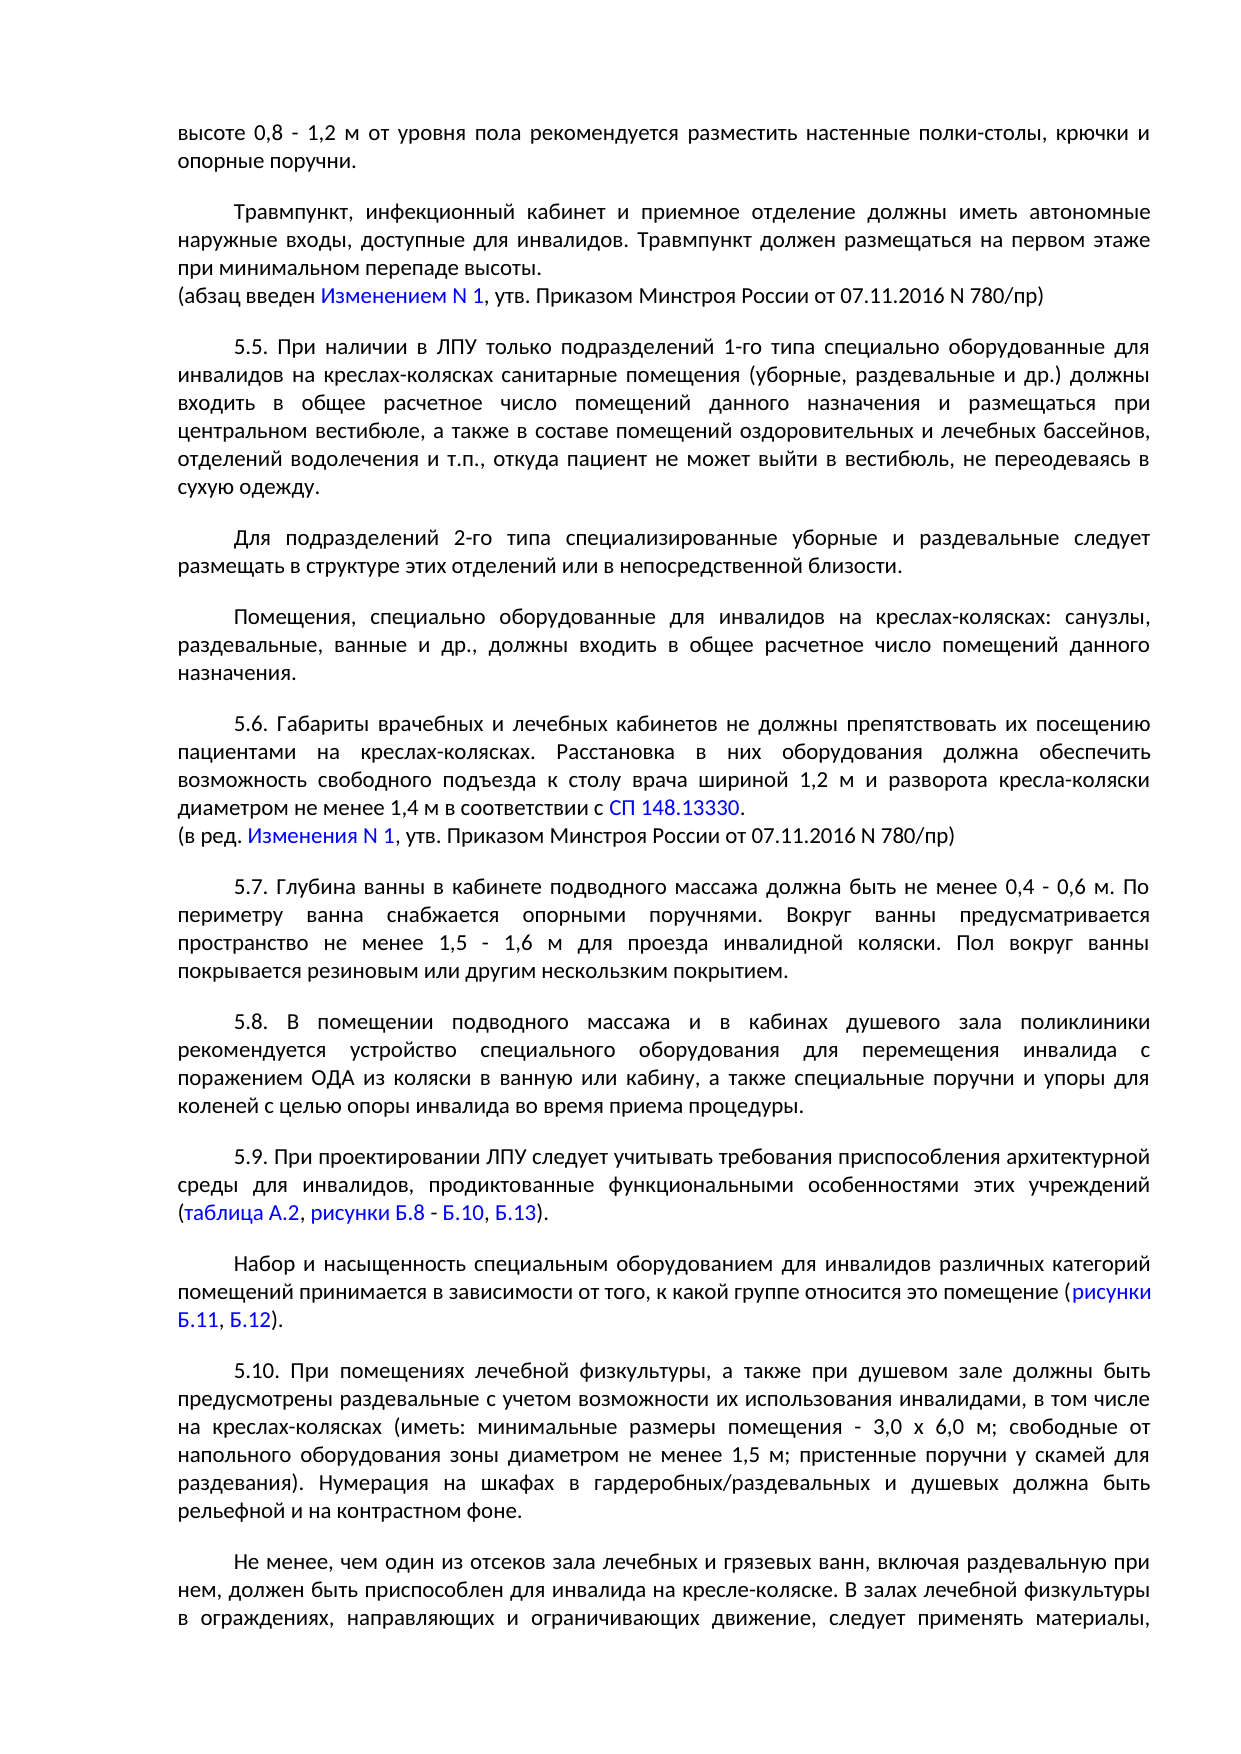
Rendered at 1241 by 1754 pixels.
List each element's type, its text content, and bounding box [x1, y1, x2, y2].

text 5.7. Глубина ванны в кабинете подводного массажа должна быть не менее 0,4 - 0,6 м. По периметру ванна снабжается опорными поручнями. Вокруг ванны предусматривается пространство не менее 1,5 - 1,6 м для проезда инвалидной коляски. Пол вокруг ванны покрывается резиновым или другим нескользким покрытием. [177, 872, 1152, 984]
text Помещения, специально оборудованные для инвалидов на креслах-колясках: санузлы, раздевальные, ванные и др., должны входить в общее расчетное число помещений данного назначения. [177, 602, 1152, 686]
text (абзац введен Изменением N 1, утв. Приказом Минстроя России от 07.11.2016 N 780/пр) [177, 281, 1152, 309]
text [177, 118, 1152, 174]
text Набор и насыщенность специальным оборудованием для инвалидов различных категорий помещений принимается в зависимости от того, к какой группе относится это помещение (рисунки Б.11, Б.12). [177, 1249, 1152, 1333]
text (в ред. Изменения N 1, утв. Приказом Минстроя России от 07.11.2016 N 780/пр) [177, 821, 1152, 849]
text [177, 1547, 1152, 1631]
text 5.6. Габариты врачебных и лечебных кабинетов не должны препятствовать их посещению пациентами на креслах-колясках. Расстановка в них оборудования должна обеспечить возможность свободного подъезда к столу врача шириной 1,2 м и разворота кресла-коляски диаметром не менее 1,4 м в соответствии с СП 148.13330. [177, 709, 1152, 821]
text 5.10. При помещениях лечебной физкультуры, а также при душевом зале должны быть предусмотрены раздевальные с учетом возможности их использования инвалидами, в том числе на креслах-колясках (иметь: минимальные размеры помещения - 3,0 x 6,0 м; свободные от напольного оборудования зоны диаметром не менее 1,5 м; пристенные поручни у скамей для раздевания). Нумерация на шкафах в гардеробных/раздевальных и душевых должна быть рельефной и на контрастном фоне. [177, 1356, 1152, 1524]
text 5.8. В помещении подводного массажа и в кабинах душевого зала поликлиники рекомендуется устройство специального оборудования для перемещения инвалида с поражением ОДА из коляски в ванную или кабину, а также специальные поручни и упоры для коленей с целью опоры инвалида во время приема процедуры. [177, 1007, 1152, 1119]
text Для подразделений 2-го типа специализированные уборные и раздевальные следует размещать в структуре этих отделений или в непосредственной близости. [177, 523, 1152, 579]
text Травмпункт, инфекционный кабинет и приемное отделение должны иметь автономные наружные входы, доступные для инвалидов. Травмпункт должен размещаться на первом этаже при минимальном перепаде высоты. [177, 197, 1152, 281]
text 5.5. При наличии в ЛПУ только подразделений 1-го типа специально оборудованные для инвалидов на креслах-колясках санитарные помещения (уборные, раздевальные и др.) должны входить в общее расчетное число помещений данного назначения и размещаться при центральном вестибюле, а также в составе помещений оздоровительных и лечебных бассейнов, отделений водолечения и т.п., откуда пациент не может выйти в вестибюль, не переодеваясь в сухую одежду. [177, 332, 1152, 500]
text 5.9. При проектировании ЛПУ следует учитывать требования приспособления архитектурной среды для инвалидов, продиктованные функциональными особенностями этих учреждений (таблица А.2, рисунки Б.8 - Б.10, Б.13). [177, 1142, 1152, 1226]
